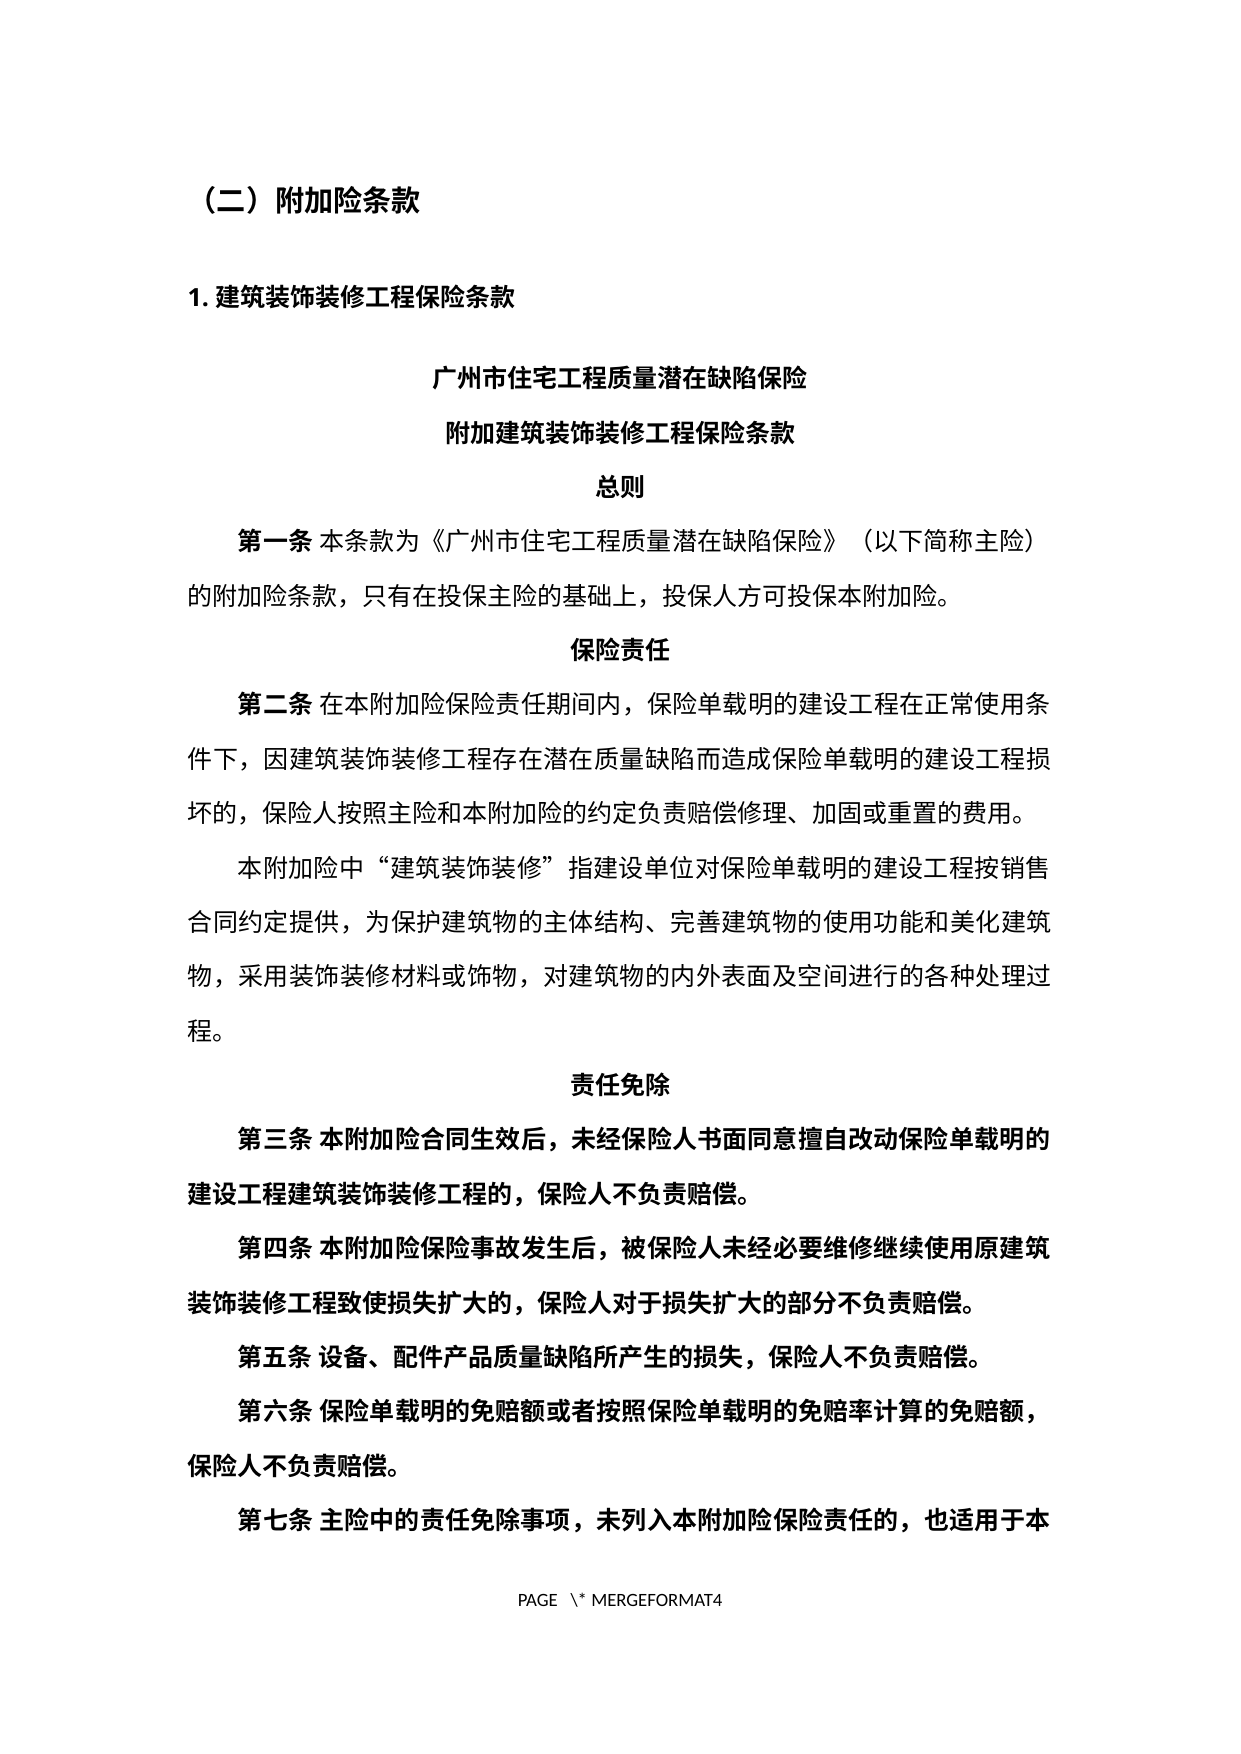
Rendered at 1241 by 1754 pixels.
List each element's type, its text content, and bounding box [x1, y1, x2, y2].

subtitle 1. 建筑装饰装修工程保险条款 [187, 277, 1053, 313]
text 责任免除 [187, 1066, 1053, 1102]
text 第三条 本附加险合同生效后，未经保险人书面同意擅自改动保险单载明的建设工程建筑装饰装修工程的，保险人不负责赔偿。 [187, 1120, 1053, 1211]
text 本附加险中“建筑装饰装修”指建设单位对保险单载明的建设工程按销售合同约定提供，为保护建筑物的主体结构、完善建筑物的使用功能和美化建筑物，采用装饰装修材料或饰物，对建筑物的内外表面及空间进行的各种处理过程。 [187, 848, 1053, 1047]
text 总则 [187, 467, 1053, 504]
subtitle （二）附加险条款 [187, 177, 1053, 219]
text 广州市住宅工程质量潜在缺陷保险 [187, 359, 1053, 395]
text 第五条 设备、配件产品质量缺陷所产生的损失，保险人不负责赔偿。 [187, 1337, 1053, 1374]
text 第二条 在本附加险保险责任期间内，保险单载明的建设工程在正常使用条件下，因建筑装饰装修工程存在潜在质量缺陷而造成保险单载明的建设工程损坏的，保险人按照主险和本附加险的约定负责赔偿修理、加固或重置的费用。 [187, 685, 1053, 830]
text 保险责任 [187, 631, 1053, 667]
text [187, 1501, 1053, 1537]
text 附加建筑装饰装修工程保险条款 [187, 413, 1053, 449]
text 第四条 本附加险保险事故发生后，被保险人未经必要维修继续使用原建筑装饰装修工程致使损失扩大的，保险人对于损失扩大的部分不负责赔偿。 [187, 1229, 1053, 1319]
text 第一条 本条款为《广州市住宅工程质量潜在缺陷保险》（以下简称主险）的附加险条款，只有在投保主险的基础上，投保人方可投保本附加险。 [187, 522, 1053, 612]
text 第六条 保险单载明的免赔额或者按照保险单载明的免赔率计算的免赔额，保险人不负责赔偿。 [187, 1392, 1053, 1482]
